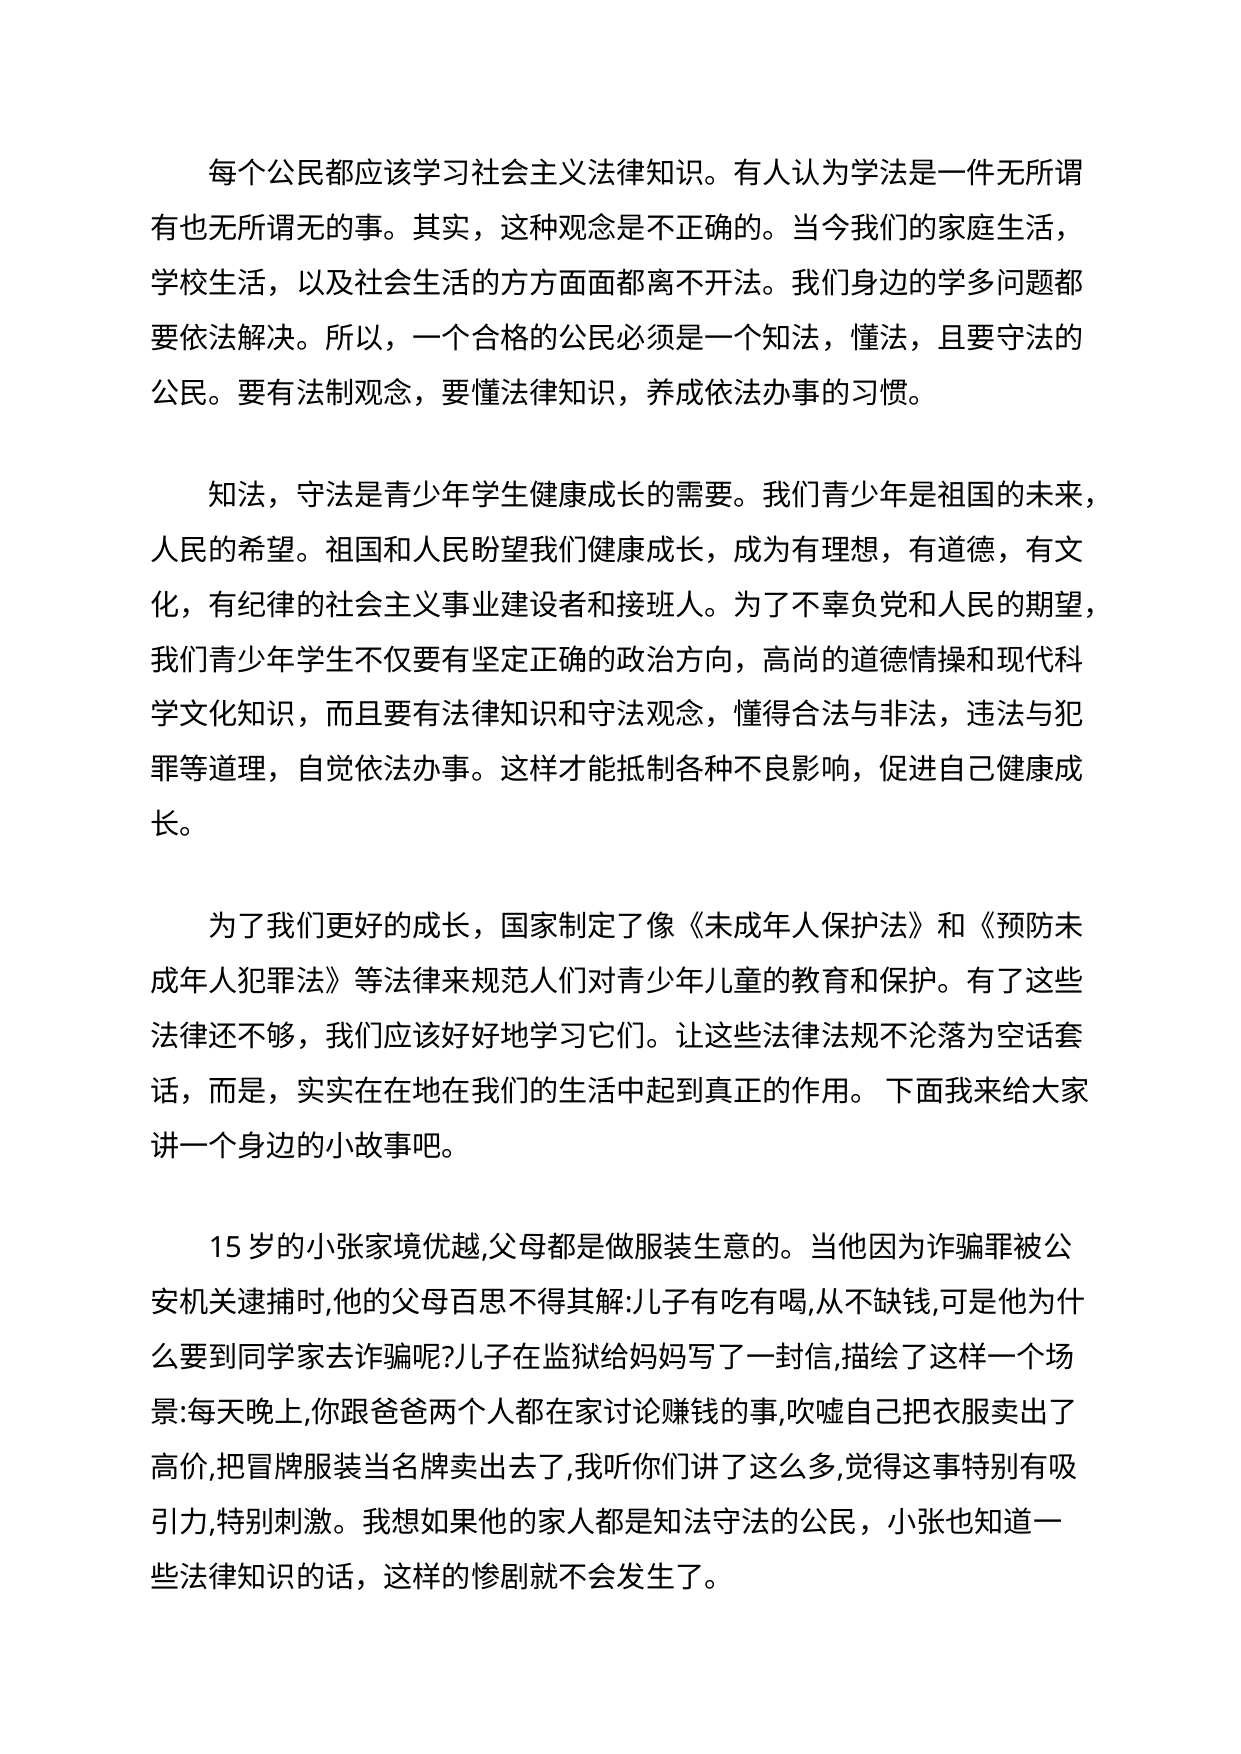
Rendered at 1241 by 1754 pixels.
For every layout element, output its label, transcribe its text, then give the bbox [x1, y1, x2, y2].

text 每个公民都应该学习社会主义法律知识。有人认为学法是一件无所谓有也无所谓无的事。其实，这种观念是不正确的。当今我们的家庭生活，学校生活，以及社会生活的方方面面都离不开法。我们身边的学多问题都要依法解决。所以，一个合格的公民必须是一个知法，懂法，且要守法的公民。要有法制观念，要懂法律知识，养成依法办事的习惯。 [150, 150, 1090, 412]
text 15岁的小张家境优越,父母都是做服装生意的。当他因为诈骗罪被公安机关逮捕时,他的父母百思不得其解:儿子有吃有喝,从不缺钱,可是他为什么要到同学家去诈骗呢?儿子在监狱给妈妈写了一封信,描绘了这样一个场景:每天晚上,你跟爸爸两个人都在家讨论赚钱的事,吹嘘自己把衣服卖出了高价,把冒牌服装当名牌卖出去了,我听你们讲了这么多,觉得这事特别有吸引力,特别刺激。我想如果他的家人都是知法守法的公民，小张也知道一些法律知识的话，这样的惨剧就不会发生了。 [150, 1224, 1090, 1596]
text 为了我们更好的成长，国家制定了像《未成年人保护法》和《预防未成年人犯罪法》等法律来规范人们对青少年儿童的教育和保护。有了这些法律还不够，我们应该好好地学习它们。让这些法律法规不沦落为空话套话，而是，实实在在地在我们的生活中起到真正的作用。 下面我来给大家讲一个身边的小故事吧。 [150, 902, 1090, 1164]
text 知法，守法是青少年学生健康成长的需要。我们青少年是祖国的未来，人民的希望。祖国和人民盼望我们健康成长，成为有理想，有道德，有文化，有纪律的社会主义事业建设者和接班人。为了不辜负党和人民的期望，我们青少年学生不仅要有坚定正确的政治方向，高尚的道德情操和现代科学文化知识，而且要有法律知识和守法观念，懂得合法与非法，违法与犯罪等道理，自觉依法办事。这样才能抵制各种不良影响，促进自己健康成长。 [150, 471, 1090, 843]
